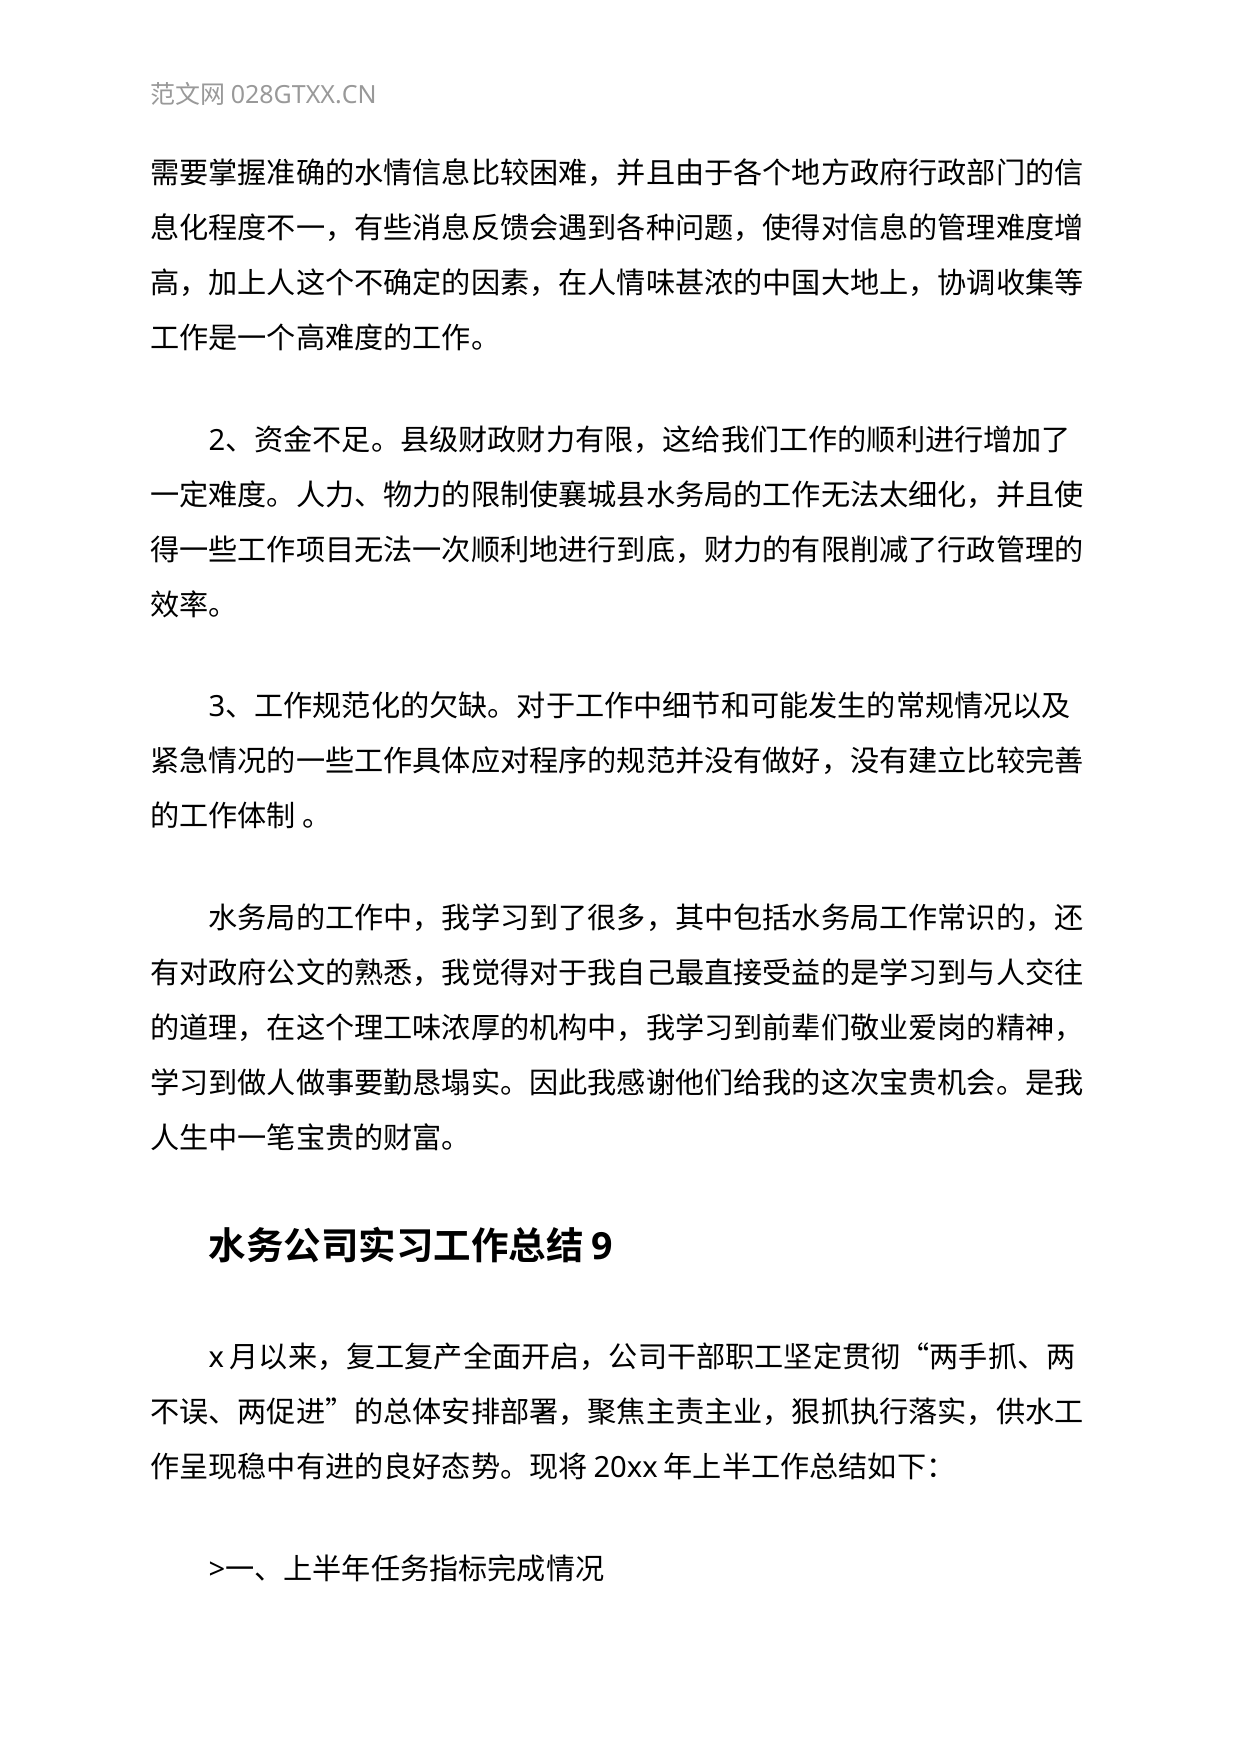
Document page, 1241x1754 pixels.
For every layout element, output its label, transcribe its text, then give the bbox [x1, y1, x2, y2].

text x月以来，复工复产全面开启，公司干部职工坚定贯彻“两手抓、两不误、两促进”的总体安排部署，聚焦主责主业，狠抓执行落实，供水工作呈现稳中有进的良好态势。现将20xx年上半工作总结如下： [150, 1334, 1090, 1486]
text 水务公司实习工作总结9 [150, 1216, 1090, 1271]
text 3、工作规范化的欠缺。对于工作中细节和可能发生的常规情况以及紧急情况的一些工作具体应对程序的规范并没有做好，没有建立比较完善的工作体制 。 [150, 683, 1090, 835]
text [150, 150, 1090, 357]
text >一、上半年任务指标完成情况 [150, 1546, 1090, 1588]
text 2、资金不足。县级财政财力有限，这给我们工作的顺利进行增加了一定难度。人力、物力的限制使襄城县水务局的工作无法太细化，并且使得一些工作项目无法一次顺利地进行到底，财力的有限削减了行政管理的效率。 [150, 416, 1090, 623]
text 水务局的工作中，我学习到了很多，其中包括水务局工作常识的，还有对政府公文的熟悉，我觉得对于我自己最直接受益的是学习到与人交往的道理，在这个理工味浓厚的机构中，我学习到前辈们敬业爱岗的精神，学习到做人做事要勤恳塌实。因此我感谢他们给我的这次宝贵机会。是我人生中一笔宝贵的财富。 [150, 895, 1090, 1157]
